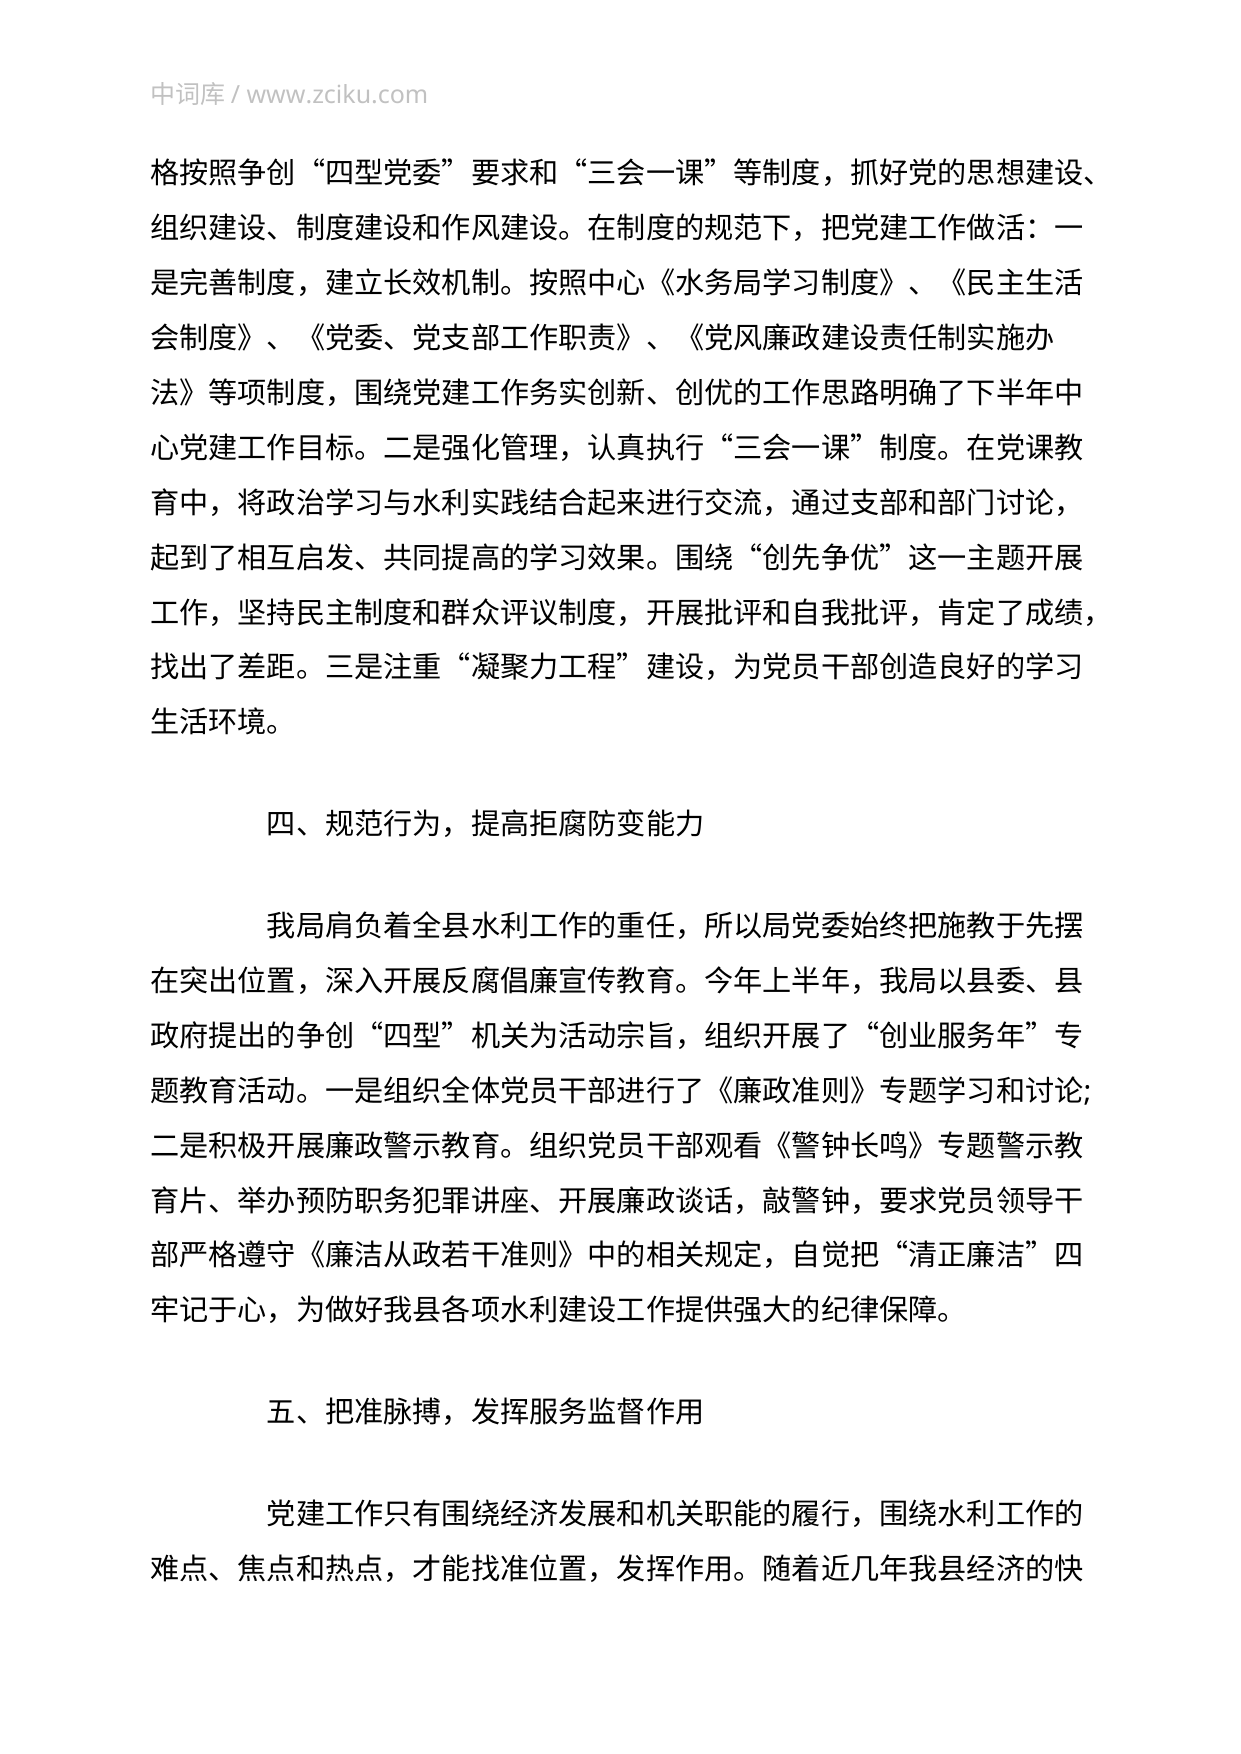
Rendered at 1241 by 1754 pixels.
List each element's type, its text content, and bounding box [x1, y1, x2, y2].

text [150, 1490, 1090, 1588]
text 五、把准脉搏，发挥服务监督作用 [150, 1389, 1090, 1431]
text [150, 150, 1090, 741]
text 四、规范行为，提高拒腐防变能力 [150, 801, 1090, 843]
text 我局肩负着全县水利工作的重任，所以局党委始终把施教于先摆在突出位置，深入开展反腐倡廉宣传教育。今年上半年，我局以县委、县政府提出的争创“四型”机关为活动宗旨，组织开展了“创业服务年”专题教育活动。一是组织全体党员干部进行了《廉政准则》专题学习和讨论;二是积极开展廉政警示教育。组织党员干部观看《警钟长鸣》专题警示教育片、举办预防职务犯罪讲座、开展廉政谈话，敲警钟，要求党员领导干部严格遵守《廉洁从政若干准则》中的相关规定，自觉把“清正廉洁”四牢记于心，为做好我县各项水利建设工作提供强大的纪律保障。 [150, 902, 1090, 1329]
